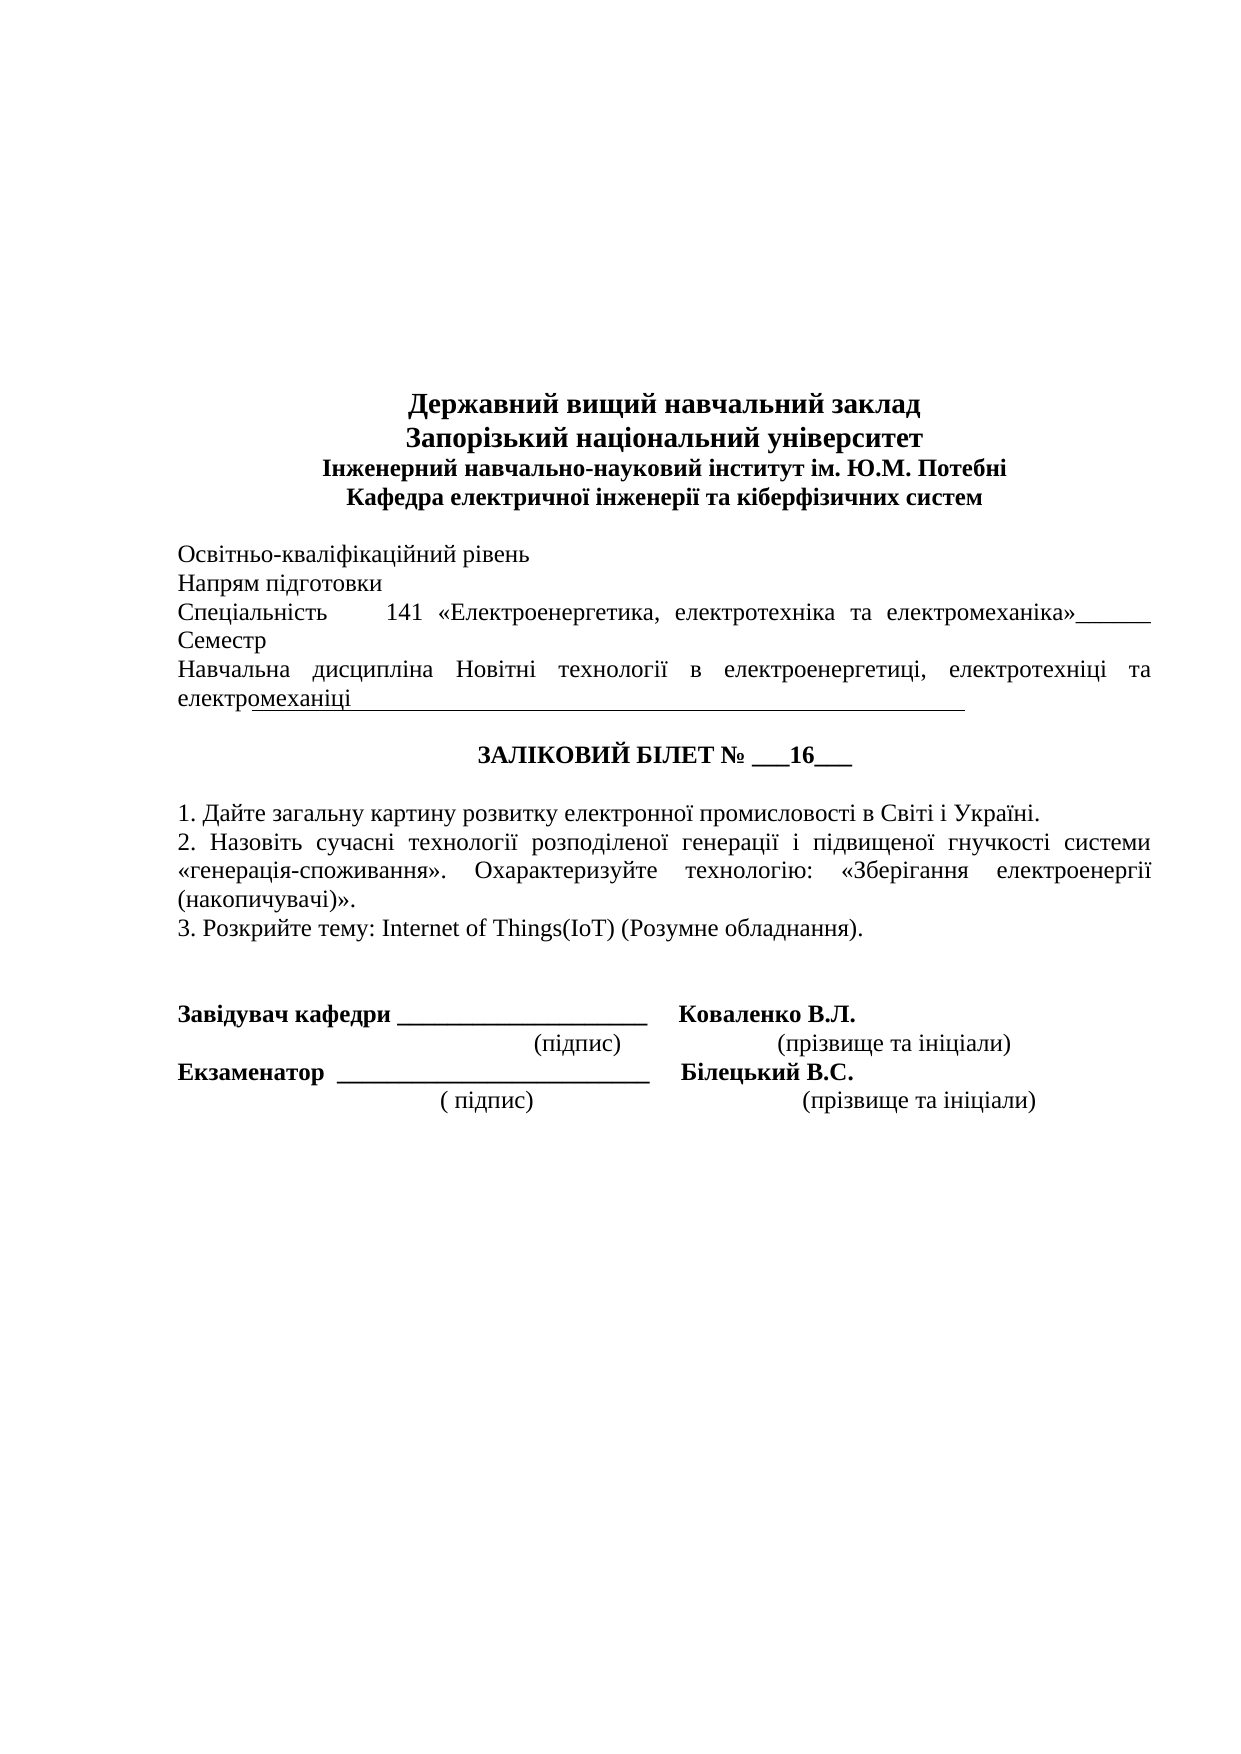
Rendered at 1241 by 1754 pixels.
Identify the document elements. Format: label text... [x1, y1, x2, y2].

text (підпис) (прізвище та ініціали) [177, 1028, 1152, 1057]
text Освітньо-кваліфікаційний рівень [177, 539, 1152, 568]
text Спеціальність 141 «Електроенергетика, електротехніка та електромеханіка»______ Семестр [177, 597, 1152, 654]
text ( підпис) (прізвище та ініціали) [177, 1085, 1152, 1114]
text Кафедра електричної інженерії та кіберфізичних систем [177, 482, 1152, 511]
text Напрям підготовки [177, 568, 1152, 597]
text 1. Дайте загальну картину розвитку електронної промисловості в Світі і Україні. [177, 798, 1152, 827]
text Інженерний навчально-науковий інститут ім. Ю.М. Потебні [177, 453, 1152, 482]
list 3. Розкрийте тему: Internet of Things(IoT) (Розумне обладнання). [177, 913, 1152, 942]
text ЗАЛІКОВИЙ БІЛЕТ № ___16___ [177, 740, 1152, 769]
text Навчальна дисципліна Новітні технології в електроенергетиці, електротехніці та електромеханіці [177, 654, 1152, 712]
text Завідувач кафедри ____________________ Коваленко В.Л. [177, 999, 1152, 1028]
text Екзаменатор _________________________ Білецький В.С. [177, 1057, 1152, 1085]
list 2. Назовіть сучасні технології розподіленої генерації і підвищеної гнучкості системи «генерація-споживання». Охарактеризуйте технологію: «Зберігання електроенергії (накопичувачі)». [177, 827, 1152, 913]
text Державний вищий навчальний заклад [177, 386, 1152, 420]
text Запорізький національний університет [177, 420, 1152, 453]
